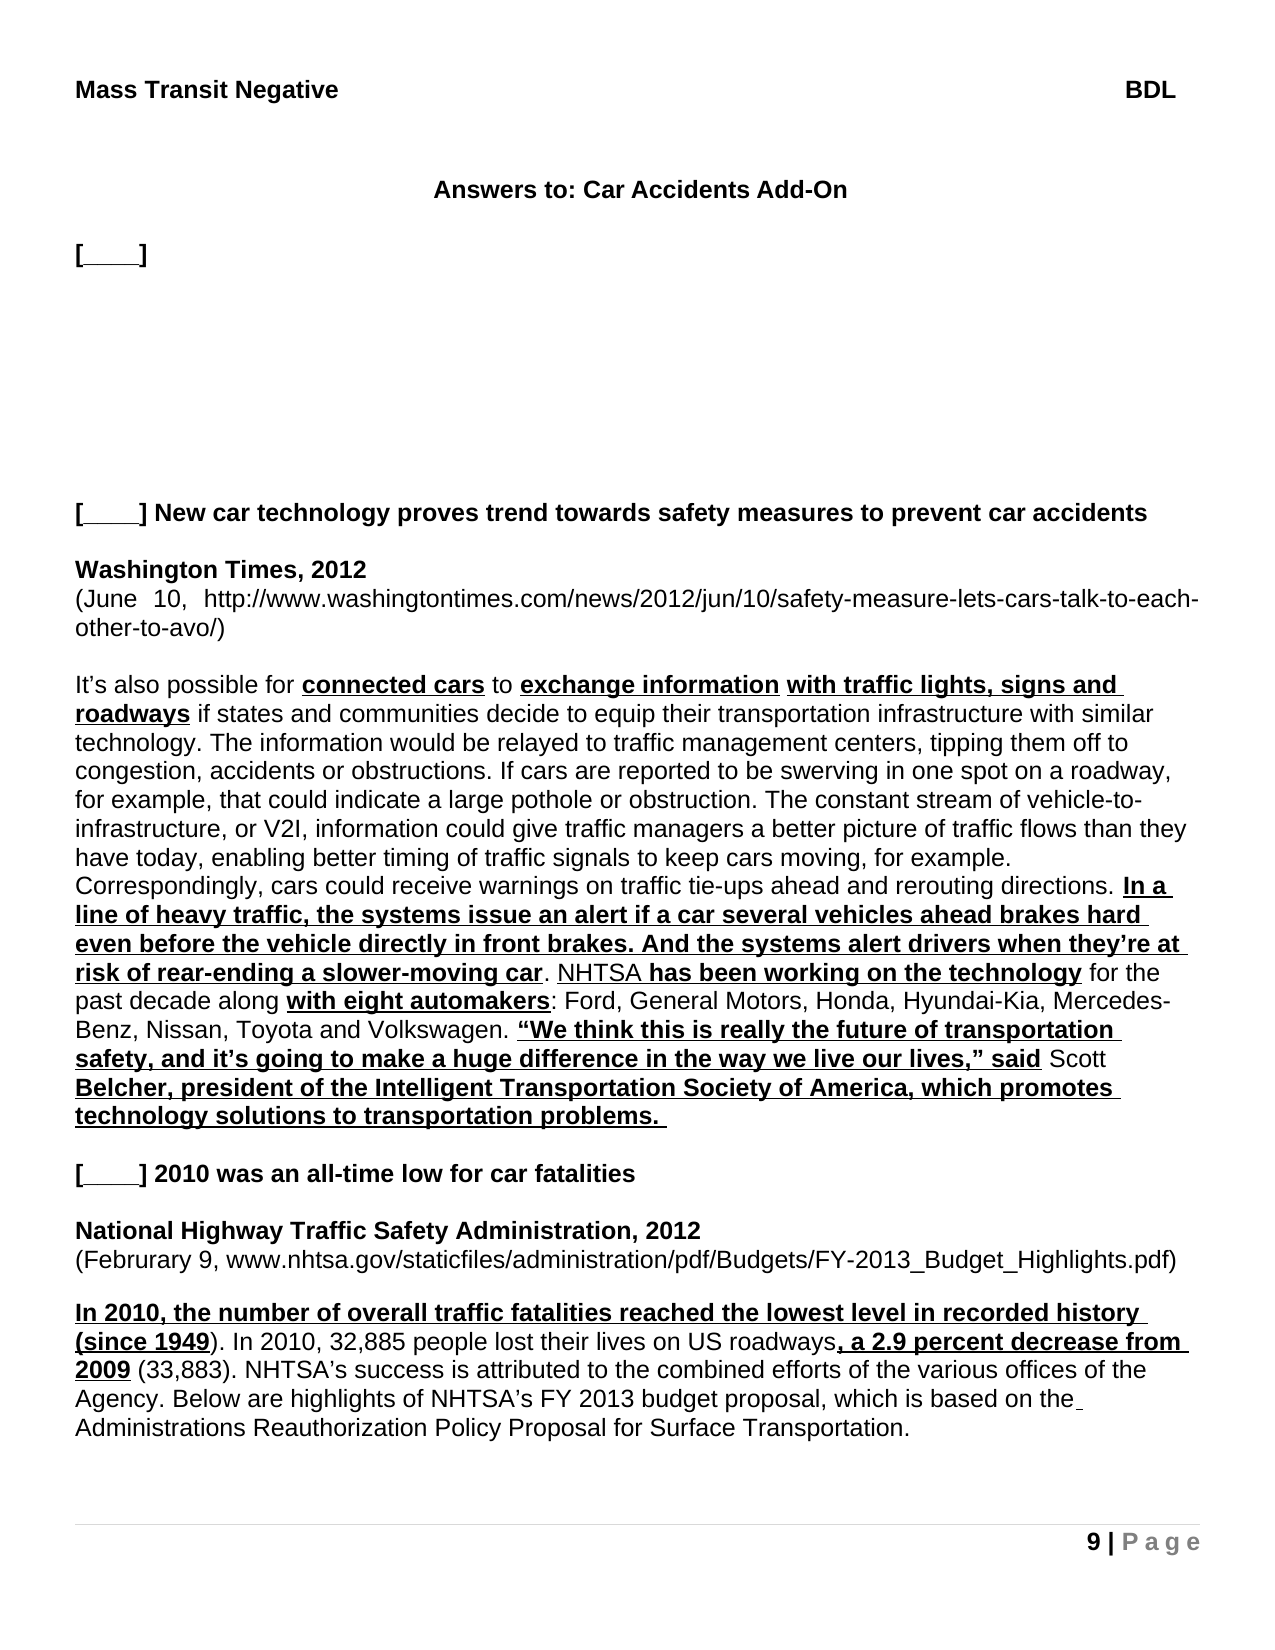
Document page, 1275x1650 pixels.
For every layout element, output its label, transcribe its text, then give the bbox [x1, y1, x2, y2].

subtitle Answers to: Car Accidents Add-On [75, 175, 1200, 204]
text [____] 2010 was an all-time low for car fatalities [75, 1159, 1200, 1187]
text [____] New car technology proves trend towards safety measures to prevent car accidents [75, 497, 1200, 526]
text It’s also possible for connected cars to exchange information with traffic lights, signs and roadways if states and communities decide to equip their transportation infrastructure with similar technology. The information would be relayed to traffic management centers, tipping them off to congestion, accidents or obstructions. If cars are reported to be swerving in one spot on a roadway, for example, that could indicate a large pothole or obstruction. The constant stream of vehicle-to-infrastructure, or V2I, information could give traffic managers a better picture of traffic flows than they have today, enabling better timing of traffic signals to keep cars moving, for example. Correspondingly, cars could receive warnings on traffic tie-ups ahead and rerouting directions. In a line of heavy traffic, the systems issue an alert if a car several vehicles ahead brakes hard even before the vehicle directly in front brakes. And the systems alert drivers when they’re at risk of rear-ending a slower-moving car. NHTSA has been working on the technology for the past decade along with eight automakers: Ford, General Motors, Honda, Hyundai-Kia, Mercedes-Benz, Nissan, Toyota and Volkswagen. “We think this is really the future of transportation safety, and it’s going to make a huge difference in the way we live our lives,” said Scott Belcher, president of the Intelligent Transportation Society of America, which promotes technology solutions to transportation problems. [75, 670, 1200, 1130]
text In 2010, the number of overall traffic fatalities reached the lowest level in recorded history (since 1949). In 2010, 32,885 people lost their lives on US roadways, a 2.9 percent decrease from 2009 (33,883). NHTSA’s success is attributed to the combined efforts of the various offices of the Agency. Below are highlights of NHTSA’s FY 2013 budget proposal, which is based on the Administrations Reauthorization Policy Proposal for Surface Transportation. [75, 1298, 1200, 1441]
text National Highway Traffic Safety Administration, 2012 [75, 1216, 1200, 1245]
text [____] [75, 239, 1200, 267]
text (June 10, http://www.washingtontimes.com/news/2012/jun/10/safety-measure-lets-cars-talk-to-each-other-to-avo/) [75, 584, 1200, 641]
text Washington Times, 2012 [75, 555, 1200, 584]
text (Februrary 9, www.nhtsa.gov/staticfiles/administration/pdf/Budgets/FY-2013_Budget_Highlights.pdf) [75, 1245, 1200, 1274]
